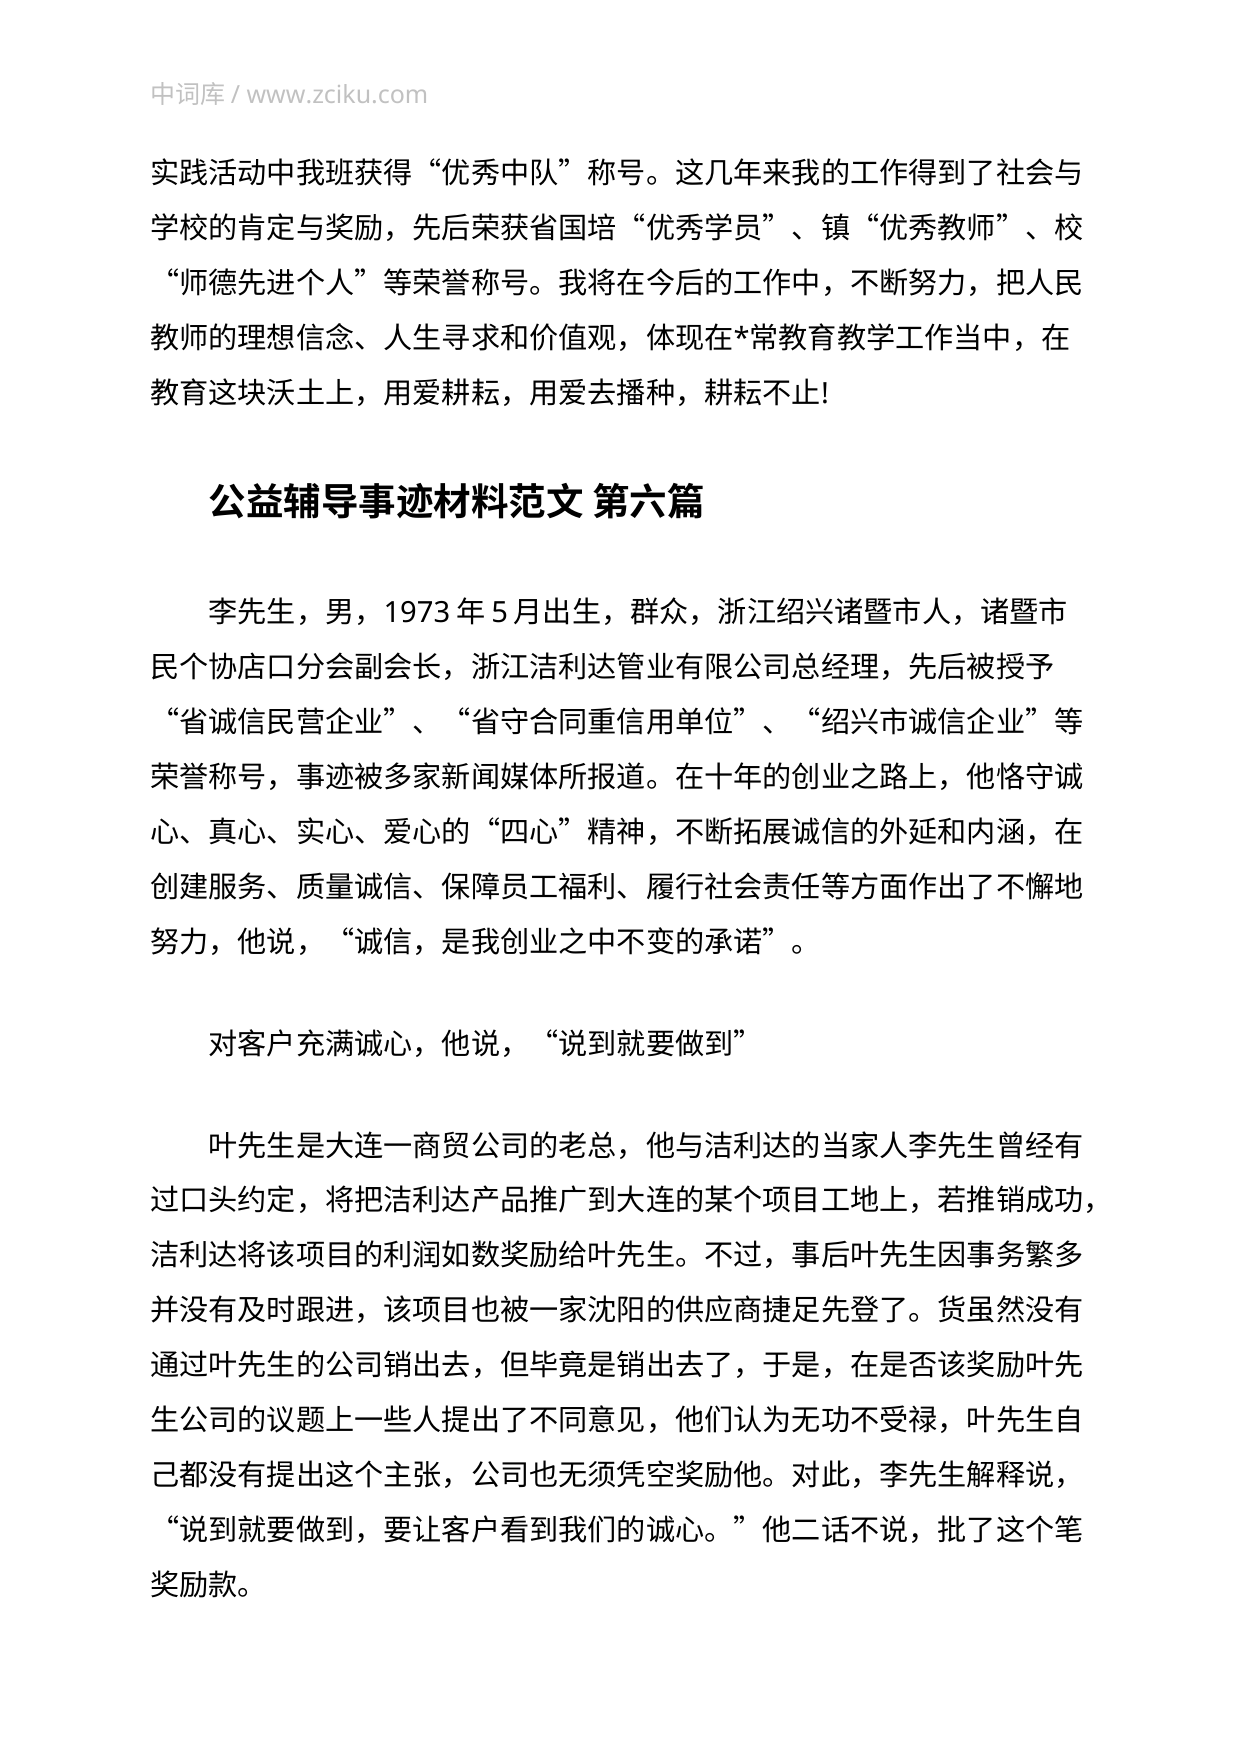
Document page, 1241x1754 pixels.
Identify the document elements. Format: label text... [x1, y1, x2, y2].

text 李先生，男，1973年5月出生，群众，浙江绍兴诸暨市人，诸暨市民个协店口分会副会长，浙江洁利达管业有限公司总经理，先后被授予“省诚信民营企业”、“省守合同重信用单位”、“绍兴市诚信企业”等荣誉称号，事迹被多家新闻媒体所报道。在十年的创业之路上，他恪守诚心、真心、实心、爱心的“四心”精神，不断拓展诚信的外延和内涵，在创建服务、质量诚信、保障员工福利、履行社会责任等方面作出了不懈地努力，他说，“诚信，是我创业之中不变的承诺”。 [150, 589, 1090, 961]
text 叶先生是大连一商贸公司的老总，他与洁利达的当家人李先生曾经有过口头约定，将把洁利达产品推广到大连的某个项目工地上，若推销成功，洁利达将该项目的利润如数奖励给叶先生。不过，事后叶先生因事务繁多并没有及时跟进，该项目也被一家沈阳的供应商捷足先登了。货虽然没有通过叶先生的公司销出去，但毕竟是销出去了，于是，在是否该奖励叶先生公司的议题上一些人提出了不同意见，他们认为无功不受禄，叶先生自己都没有提出这个主张，公司也无须凭空奖励他。对此，李先生解释说，“说到就要做到，要让客户看到我们的诚心。”他二话不说，批了这个笔奖励款。 [150, 1122, 1090, 1603]
text 公益辅导事迹材料范文 第六篇 [150, 472, 1090, 526]
text 对客户充满诚心，他说，“说到就要做到” [150, 1020, 1090, 1063]
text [150, 150, 1090, 412]
